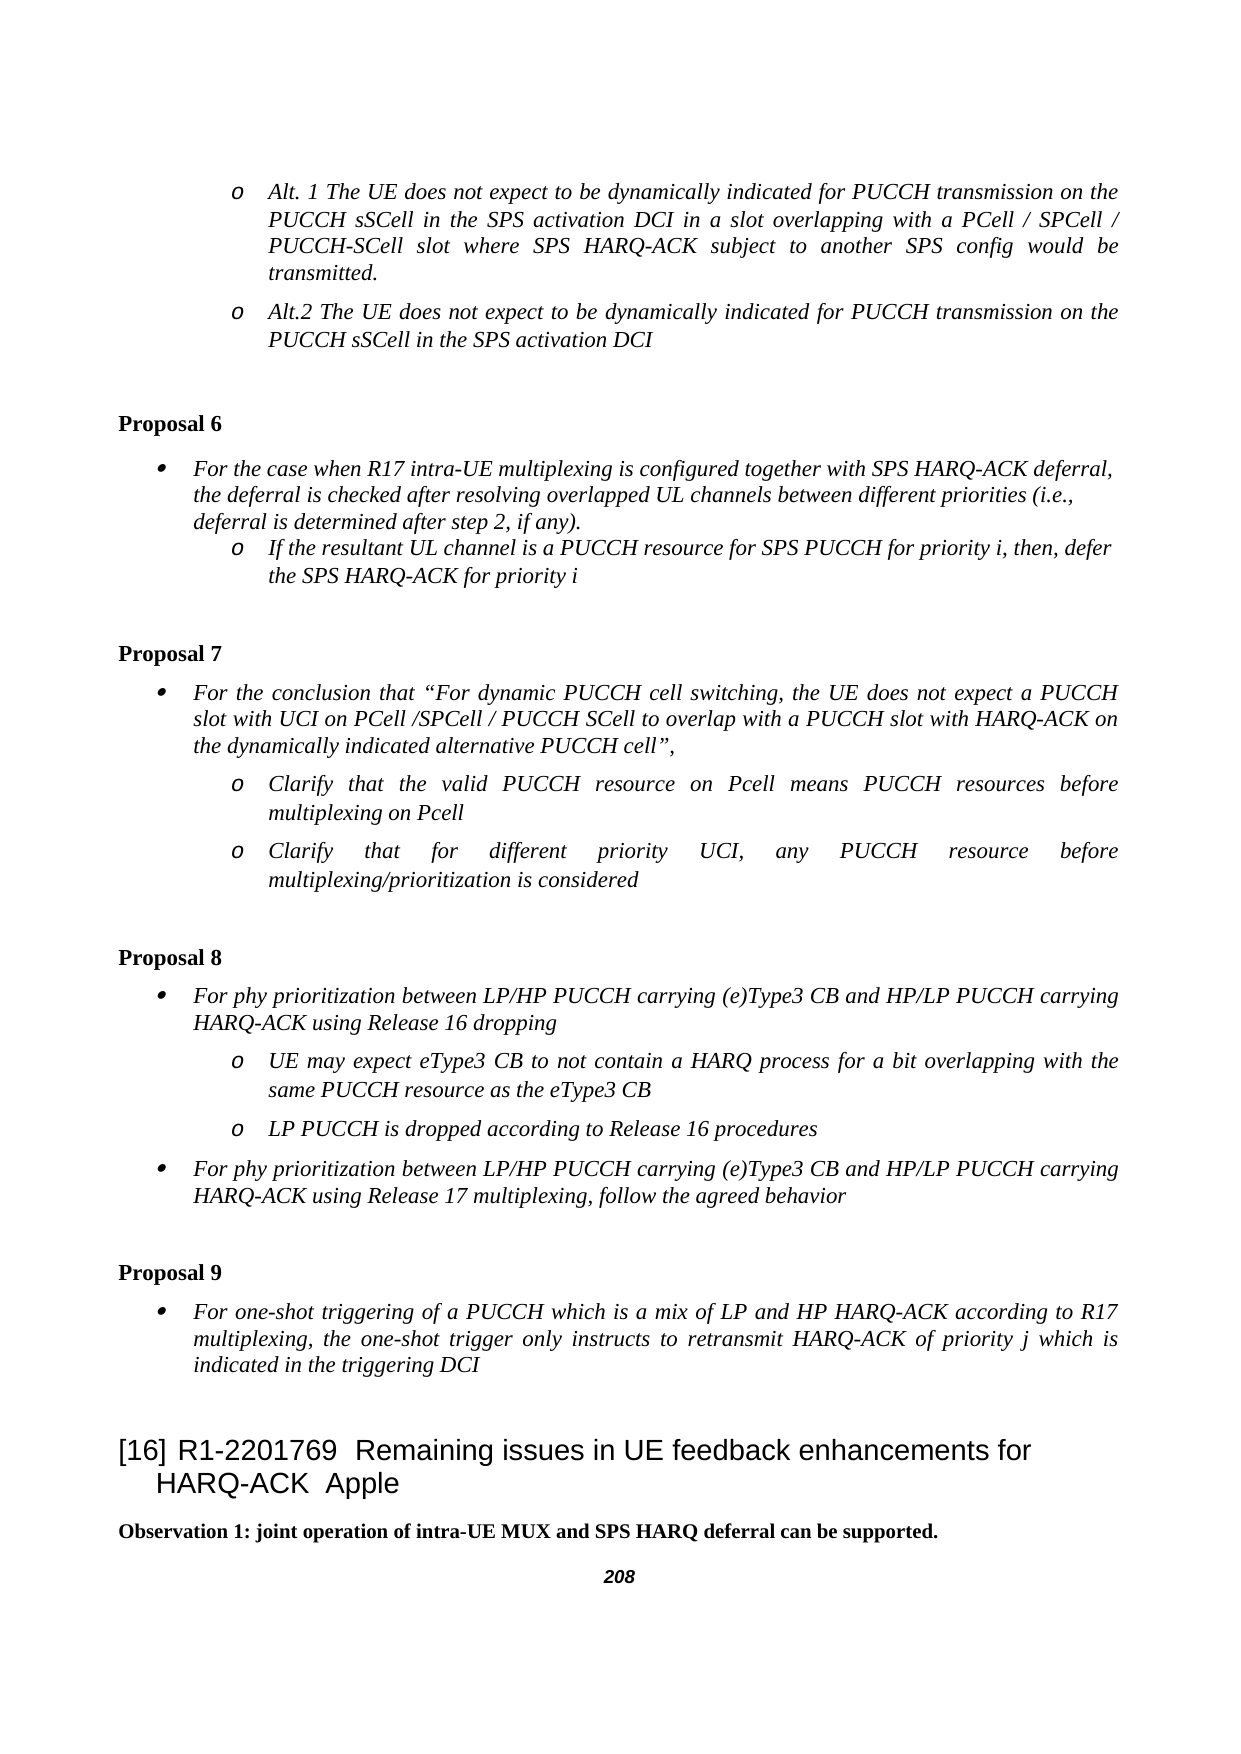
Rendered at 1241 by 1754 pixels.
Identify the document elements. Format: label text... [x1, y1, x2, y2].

list Clarify that for different priority UCI, any PUCCH resource before multiplexing/prioritization is considered [231, 838, 1122, 892]
text Proposal 7 [118, 640, 1122, 666]
list Alt.2 The UE does not expect to be dynamically indicated for PUCCH transmission on the PUCCH sSCell in the SPS activation DCI [231, 298, 1122, 352]
list For phy prioritization between LP/HP PUCCH carrying (e)Type3 CB and HP/LP PUCCH carrying HARQ-ACK using Release 16 dropping [156, 982, 1122, 1035]
text Proposal 8 [118, 943, 1122, 970]
list UE may expect eType3 CB to not contain a HARQ process for a bit overlapping with the same PUCCH resource as the eType3 CB [231, 1048, 1122, 1102]
text Proposal 6 [118, 410, 1122, 436]
list For phy prioritization between LP/HP PUCCH carrying (e)Type3 CB and HP/LP PUCCH carrying HARQ-ACK using Release 17 multiplexing, follow the agreed behavior [156, 1155, 1122, 1208]
text Observation 1: joint operation of intra-UE MUX and SPS HARQ deferral can be supported. [118, 1518, 1122, 1543]
list For the conclusion that “For dynamic PUCCH cell switching, the UE does not expect a PUCCH slot with UCI on PCell /SPCell / PUCCH SCell to overlap with a PUCCH slot with HARQ-ACK on the dynamically indicated alternative PUCCH cell”, [156, 679, 1122, 758]
text Proposal 9 [118, 1259, 1122, 1286]
list Alt. 1 The UE does not expect to be dynamically indicated for PUCCH transmission on the PUCCH sSCell in the SPS activation DCI in a slot overlapping with a PCell / SPCell / PUCCH-SCell slot where SPS HARQ-ACK subject to another SPS config would be transmitted. [231, 178, 1122, 285]
list Clarify that the valid PUCCH resource on Pcell means PUCCH resources before multiplexing on Pcell [231, 771, 1122, 825]
list For one-shot triggering of a PUCCH which is a mix of LP and HP HARQ-ACK according to R17 multiplexing, the one-shot trigger only instructs to retransmit HARQ-ACK of priority j which is indicated in the triggering DCI [156, 1298, 1122, 1377]
list LP PUCCH is dropped according to Release 16 procedures [231, 1115, 1122, 1143]
list For the case when R17 intra-UE multiplexing is configured together with SPS HARQ-ACK deferral, the deferral is checked after resolving overlapped UL channels between different priorities (i.e., deferral is determined after step 2, if any). [156, 455, 1122, 534]
subtitle R1-2201769 Remaining issues in UE feedback enhancements for HARQ-ACK Apple [118, 1433, 1122, 1500]
list If the resultant UL channel is a PUCCH resource for SPS PUCCH for priority i, then, defer the SPS HARQ-ACK for priority i [231, 534, 1122, 589]
